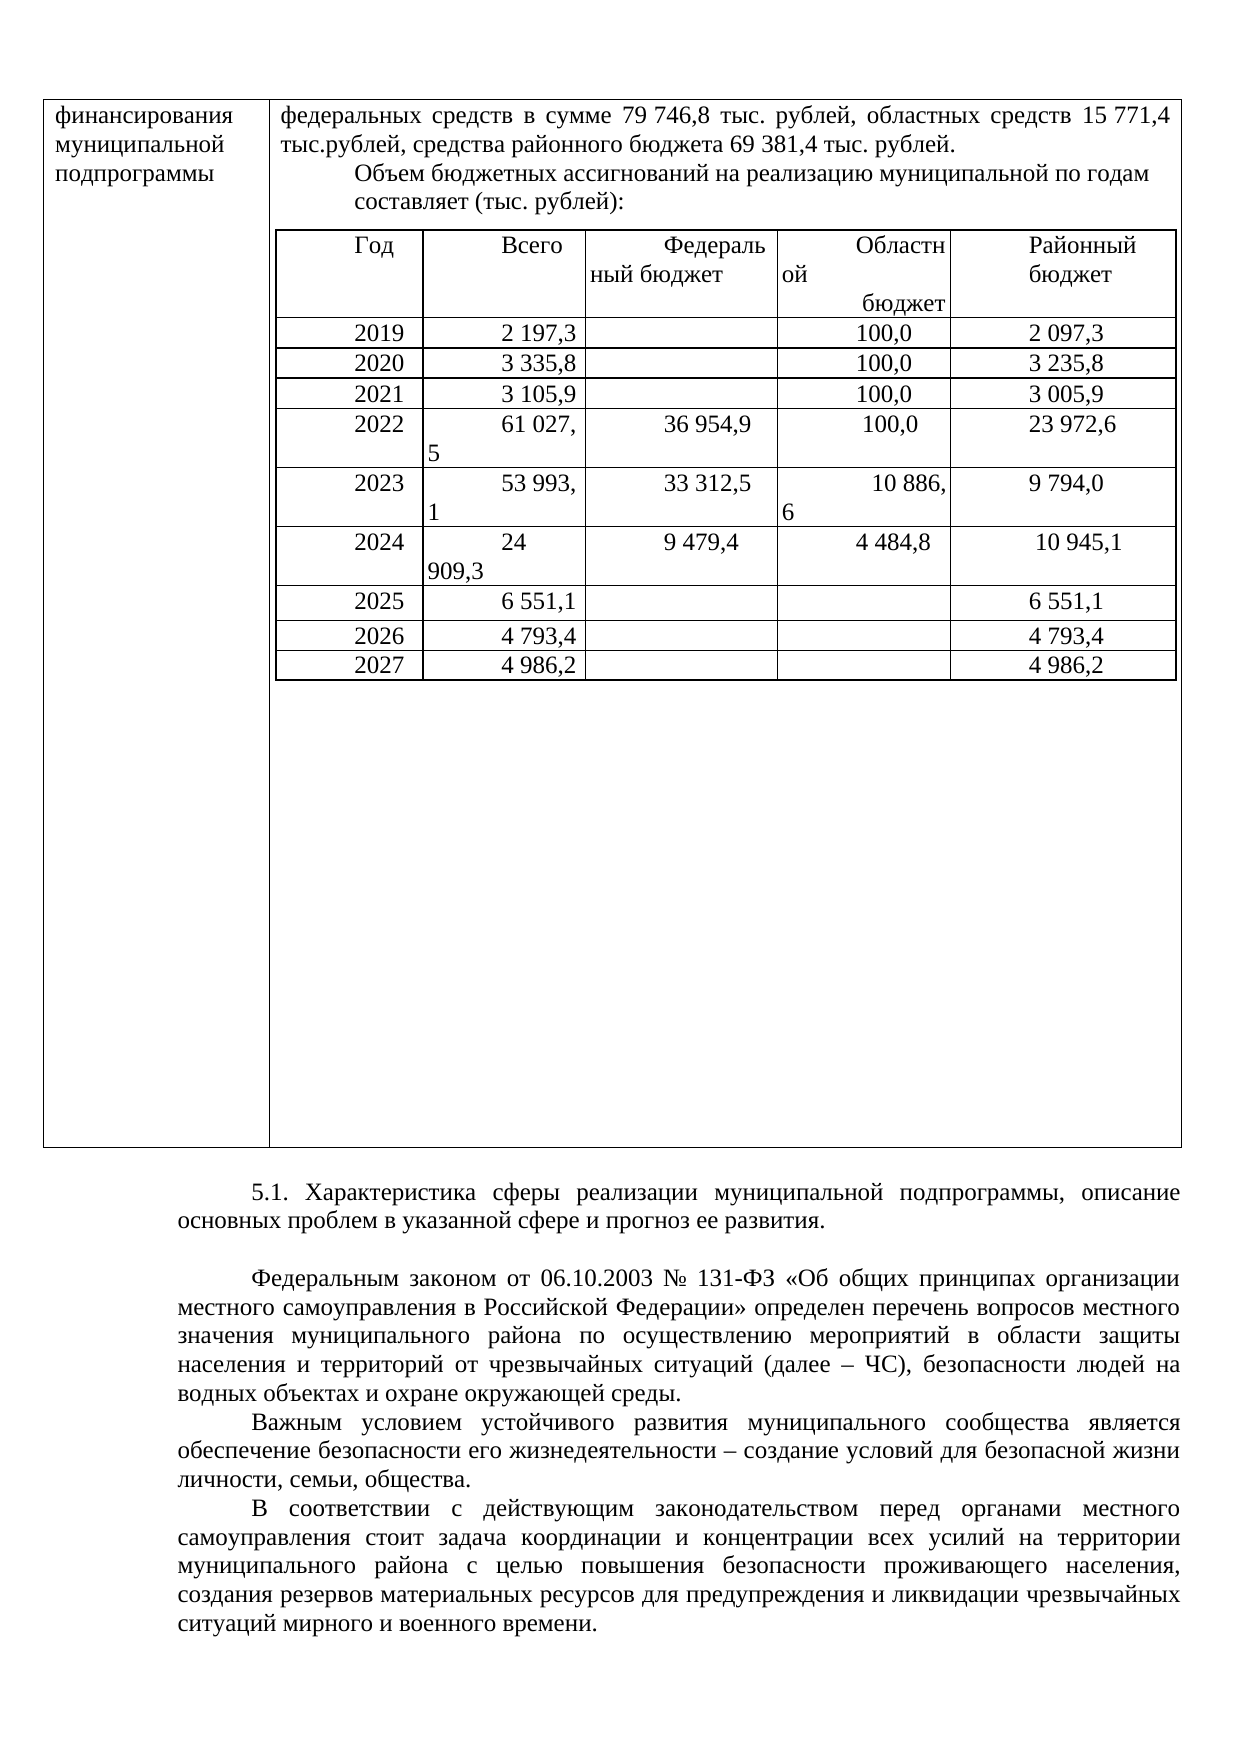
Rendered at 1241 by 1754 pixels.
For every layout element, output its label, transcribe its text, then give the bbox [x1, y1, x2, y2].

text В соответствии с действующим законодательством перед органами местного самоуправления стоит задача координации и концентрации всех усилий на территории муниципального района с целью повышения безопасности проживающего населения, создания резервов материальных ресурсов для предупреждения и ликвидации чрезвычайных ситуаций мирного и военного времени. [177, 1493, 1181, 1637]
text Федеральным законом от 06.10.2003 № 131-ФЗ «Об общих принципах организации местного самоуправления в Российской Федерации» определен перечень вопросов местного значения муниципального района по осуществлению мероприятий в области защиты населения и территорий от чрезвычайных ситуаций (далее – ЧС), безопасности людей на водных объектах и охране окружающей среды. [177, 1263, 1181, 1407]
text 5.1. Характеристика сферы реализации муниципальной подпрограммы, описание основных проблем в указанной сфере и прогноз ее развития. [177, 1177, 1181, 1234]
text Важным условием устойчивого развития муниципального сообщества является обеспечение безопасности его жизнедеятельности – создание условий для безопасной жизни личности, семьи, общества. [177, 1407, 1181, 1493]
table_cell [44, 100, 269, 1147]
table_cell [270, 100, 1181, 1147]
